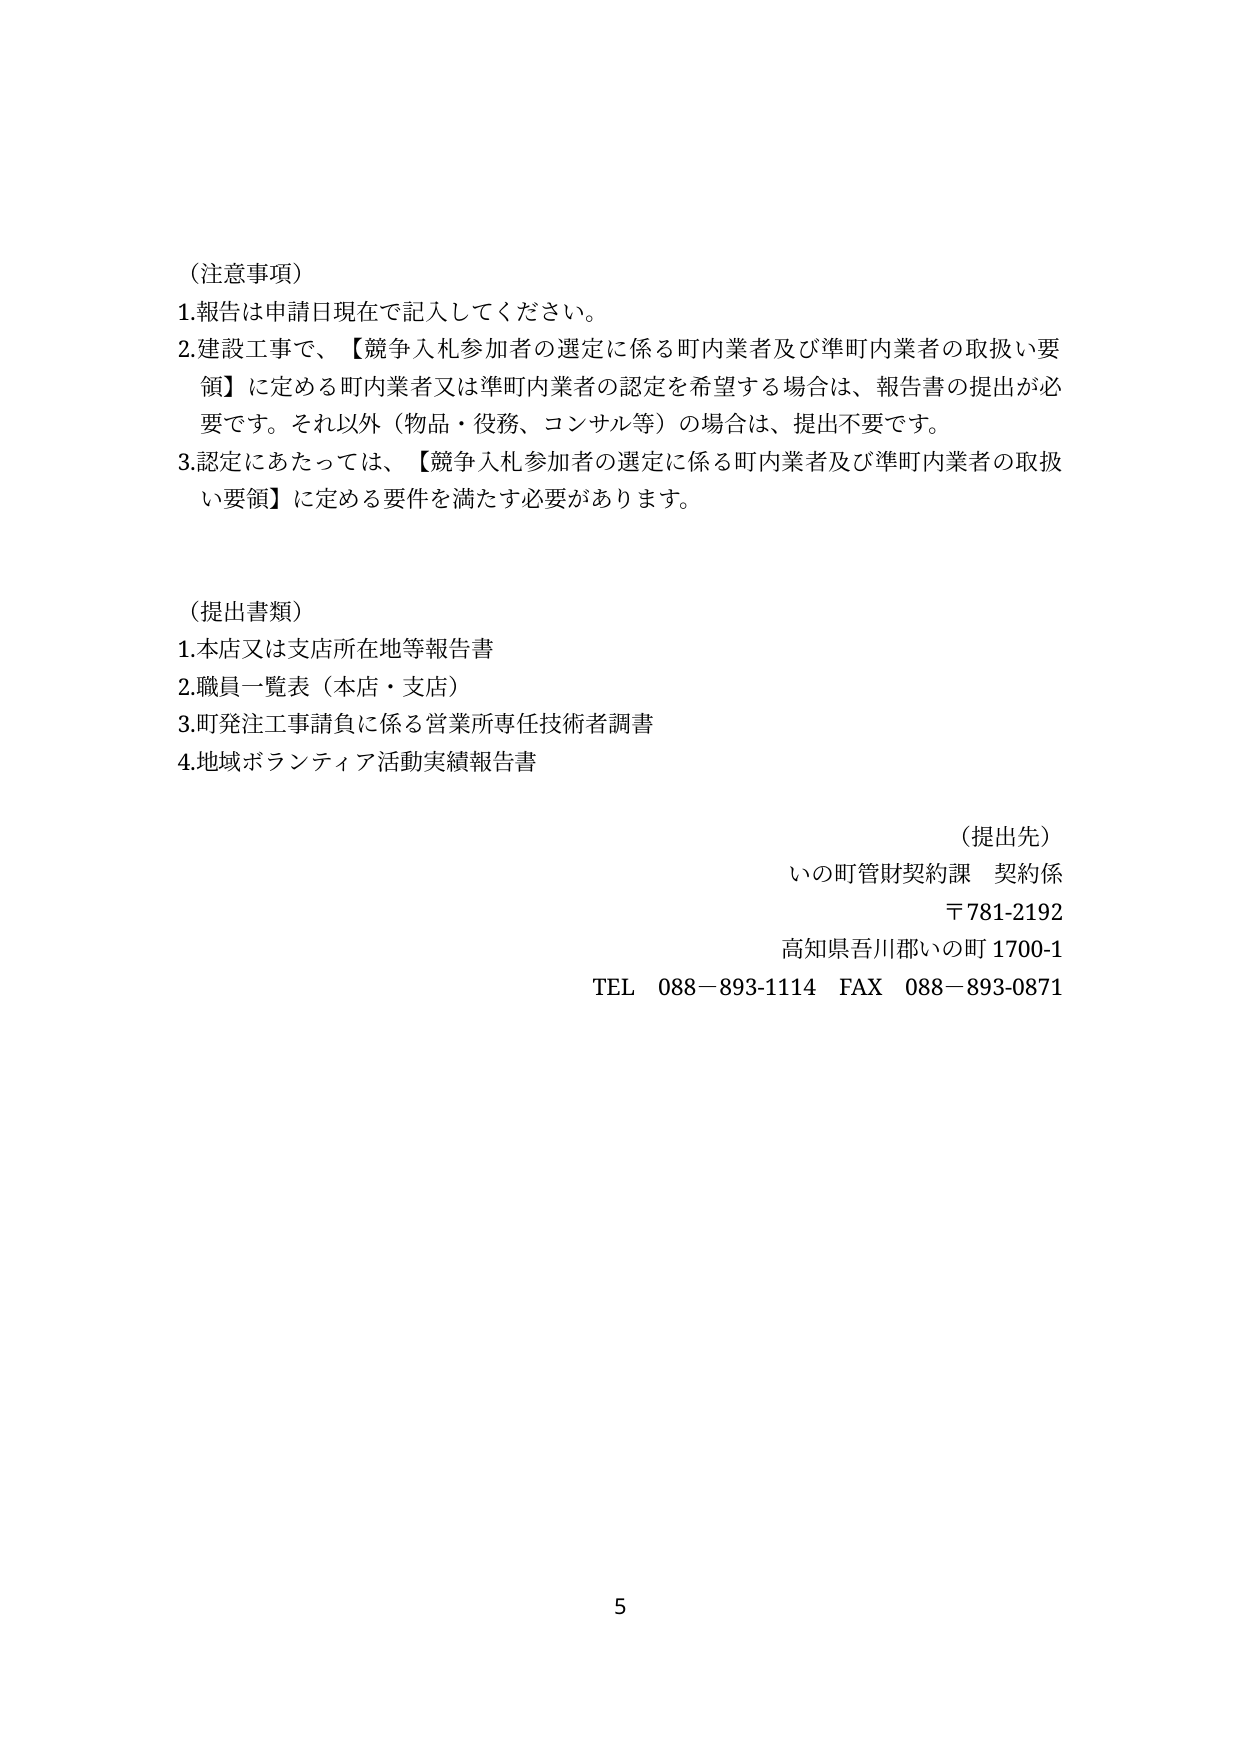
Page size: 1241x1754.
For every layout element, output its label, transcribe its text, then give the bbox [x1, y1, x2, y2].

text 2.建設工事で、【競争入札参加者の選定に係る町内業者及び準町内業者の取扱い要領】に定める町内業者又は準町内業者の認定を希望する場合は、報告書の提出が必要です。それ以外（物品・役務、コンサル等）の場合は、提出不要です。 [177, 329, 1063, 442]
text いの町管財契約課 契約係 [177, 854, 1063, 892]
text 1.報告は申請日現在で記入してください。 [177, 292, 1063, 329]
text 2.職員一覧表（本店・支店） [177, 667, 1063, 704]
text 3.町発注工事請負に係る営業所専任技術者調書 [177, 704, 1063, 742]
text （注意事項） [177, 254, 1063, 292]
text 4.地域ボランティア活動実績報告書 [177, 742, 1063, 779]
text 3.認定にあたっては、【競争入札参加者の選定に係る町内業者及び準町内業者の取扱い要領】に定める要件を満たす必要があります。 [177, 442, 1063, 517]
text 高知県吾川郡いの町1700-1 [177, 929, 1063, 967]
text 1.本店又は支店所在地等報告書 [177, 629, 1063, 667]
text 〒781-2192 [177, 892, 1063, 929]
text （提出書類） [177, 592, 1063, 629]
text （提出先） [177, 817, 1063, 854]
text TEL 088－893-1114 FAX 088－893-0871 [177, 967, 1063, 1004]
